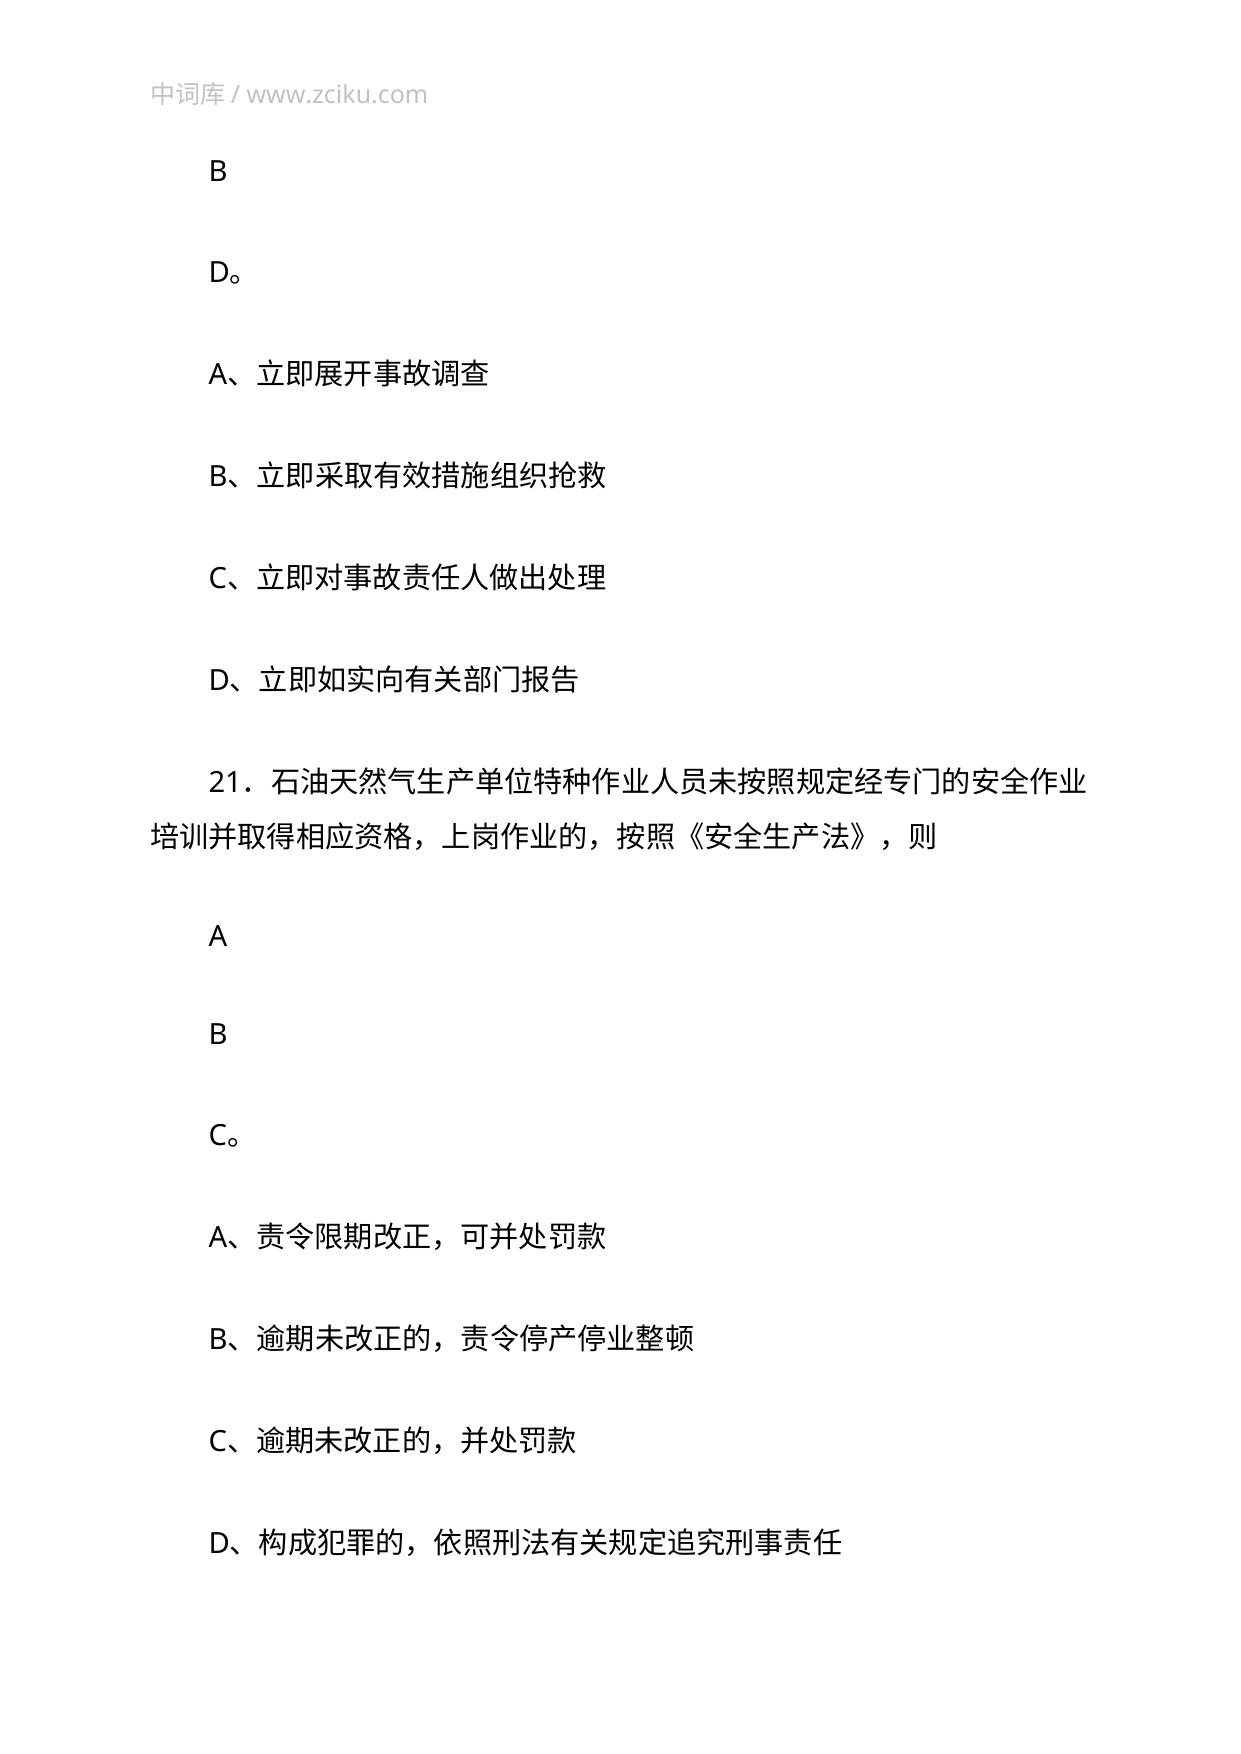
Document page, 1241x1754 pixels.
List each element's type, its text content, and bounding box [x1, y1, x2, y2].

text 21．石油天然气生产单位特种作业人员未按照规定经专门的安全作业培训并取得相应资格，上岗作业的，按照《安全生产法》，则 [150, 758, 1090, 856]
text B [150, 150, 1090, 190]
text D。 [150, 248, 1090, 291]
text C、逾期未改正的，并处罚款 [150, 1418, 1090, 1460]
text C、立即对事故责任人做出处理 [150, 554, 1090, 597]
text A、责令限期改正，可并处罚款 [150, 1214, 1090, 1256]
text B [150, 1013, 1090, 1053]
text B、立即采取有效措施组织抢救 [150, 452, 1090, 495]
text D、构成犯罪的，依照刑法有关规定追究刑事责任 [150, 1520, 1090, 1562]
text B、逾期未改正的，责令停产停业整顿 [150, 1316, 1090, 1358]
text D、立即如实向有关部门报告 [150, 656, 1090, 699]
text A [150, 915, 1090, 955]
text C。 [150, 1112, 1090, 1154]
text A、立即展开事故调查 [150, 350, 1090, 393]
